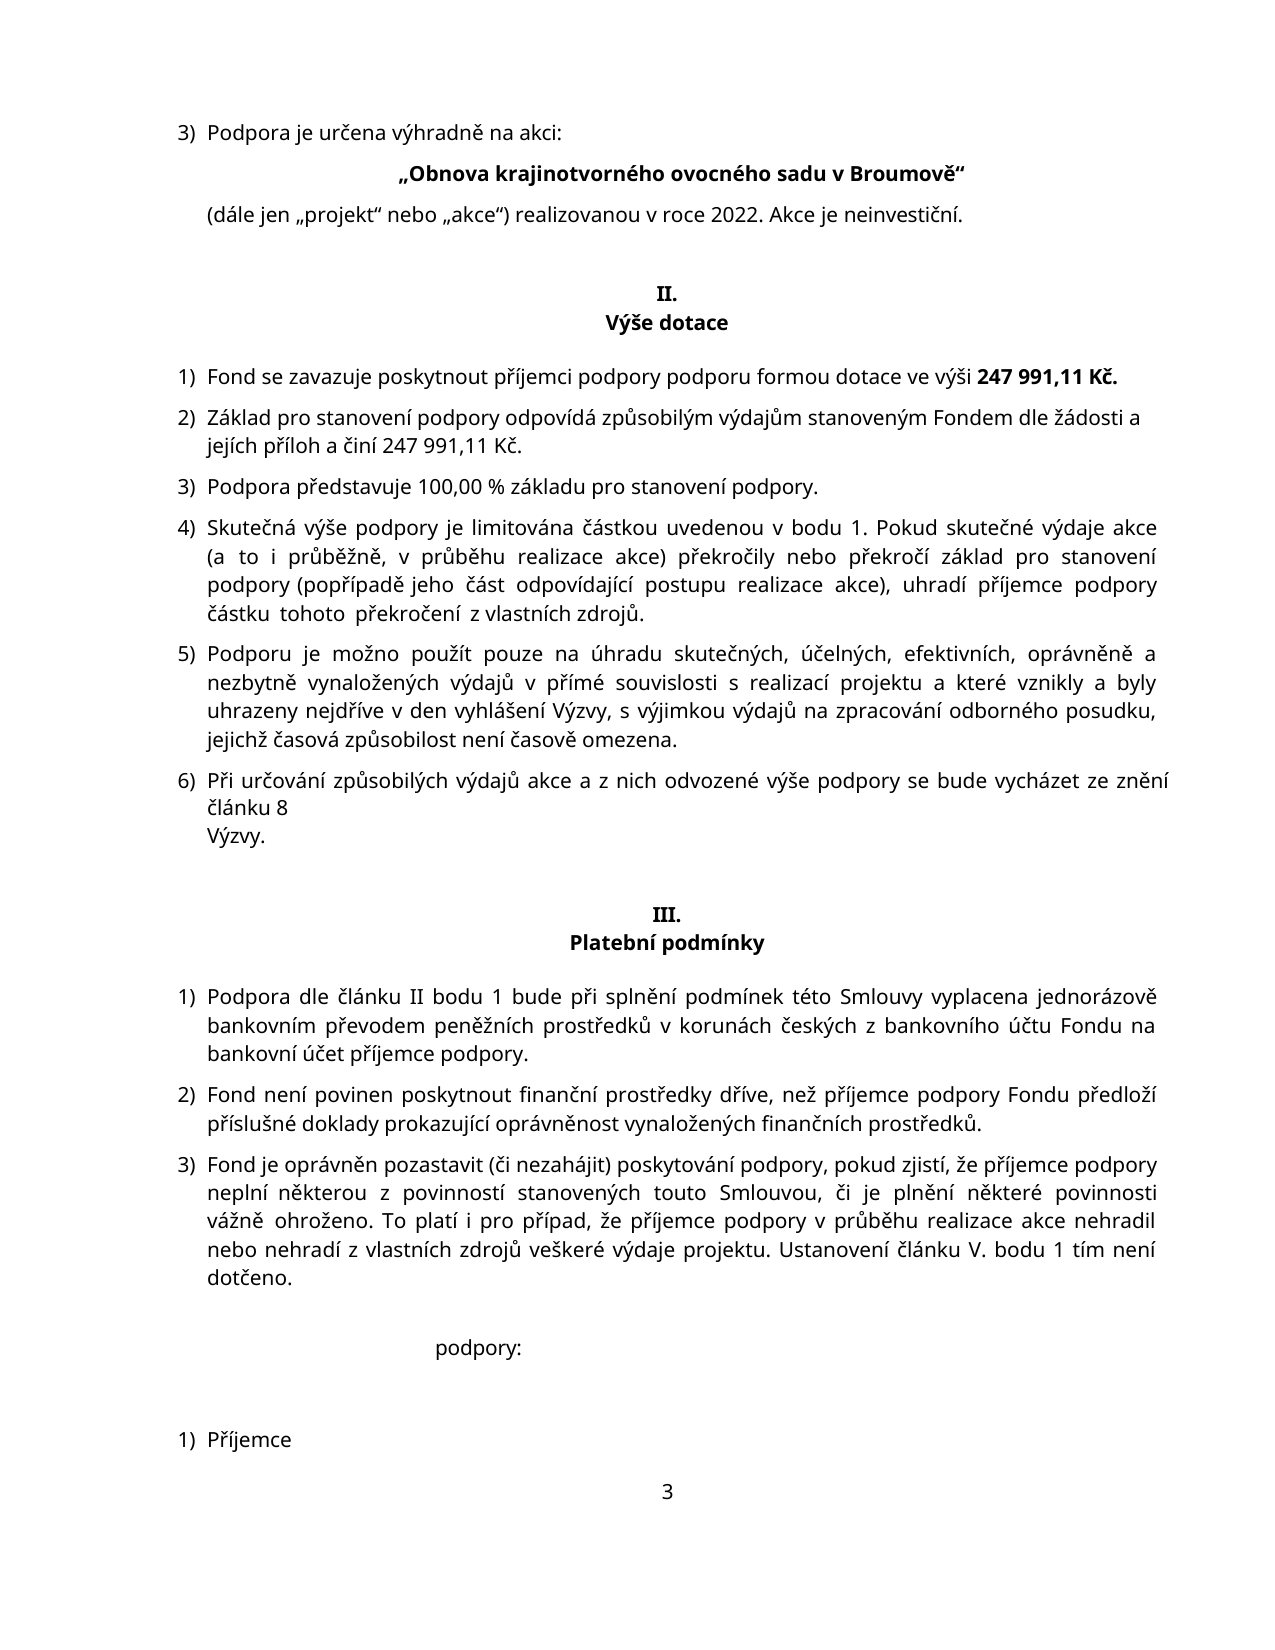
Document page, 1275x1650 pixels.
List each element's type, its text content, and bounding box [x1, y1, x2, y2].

list Podpora dle článku II bodu 1 bude při splnění podmínek této Smlouvy vyplacena jednorázově bankovním převodem peněžních prostředků v korunách českých z bankovního účtu Fondu na bankovní účet příjemce podpory. [177, 982, 1157, 1068]
text (dále jen „projekt“ nebo „akce“) realizovanou v roce 2022. Akce je neinvestiční. [207, 200, 1169, 228]
subtitle „Obnova krajinotvorného ovocného sadu v Broumově“ [398, 159, 1169, 187]
list Podpora je určena výhradně na akci: [177, 118, 1169, 146]
subtitle Výše dotace [276, 308, 1058, 337]
list Při určování způsobilých výdajů akce a z nich odvozené výše podpory se bude vycházet ze znění článku 8 [177, 766, 1169, 821]
list Fond se zavazuje poskytnout příjemci podpory podporu formou dotace ve výši 247 991,11 Kč. [177, 362, 1169, 391]
list Základ pro stanovení podpory odpovídá způsobilým výdajům stanoveným Fondem dle žádosti a jejích příloh a činí 247 991,11 Kč. [177, 403, 1157, 460]
subtitle II. [494, 279, 841, 308]
list Fond není povinen poskytnout finanční prostředky dříve, než příjemce podpory Fondu předloží příslušné doklady prokazující oprávněnost vynaložených finančních prostředků. [177, 1080, 1157, 1137]
list Fond je oprávněn pozastavit (či nezahájit) poskytování podpory, pokud zjistí, že příjemce podpory neplní některou z povinností stanovených touto Smlouvou, či je plnění některé povinnosti vážně ohroženo. To platí i pro případ, že příjemce podpory v průběhu realizace akce nehradil nebo nehradí z vlastních zdrojů veškeré výdaje projektu. Ustanovení článku V. bodu 1 tím není dotčeno. [177, 1150, 1157, 1292]
list Skutečná výše podpory je limitována částkou uvedenou v bodu 1. Pokud skutečné výdaje akce (a to i průběžně, v průběhu realizace akce) překročily nebo překročí základ pro stanovení podpory (popřípadě jeho část odpovídající postupu realizace akce), uhradí příjemce podpory částku tohoto překročení z vlastních zdrojů. [177, 513, 1157, 627]
subtitle Platební podmínky [276, 928, 1058, 957]
text Výzvy. [207, 821, 1169, 849]
list Podporu je možno použít pouze na úhradu skutečných, účelných, efektivních, oprávněně a nezbytně vynaložených výdajů v přímé souvislosti s realizací projektu a které vznikly a byly uhrazeny nejdříve v den vyhlášení Výzvy, s výjimkou výdajů na zpracování odborného posudku, jejichž časová způsobilost není časově omezena. [177, 639, 1157, 753]
list Podpora představuje 100,00 % základu pro stanovení podpory. [177, 472, 1169, 501]
list Příjemce podpory: [405, 1333, 1169, 1361]
list Příjemce podpory: [177, 1425, 378, 1453]
subtitle III. [276, 900, 1058, 928]
